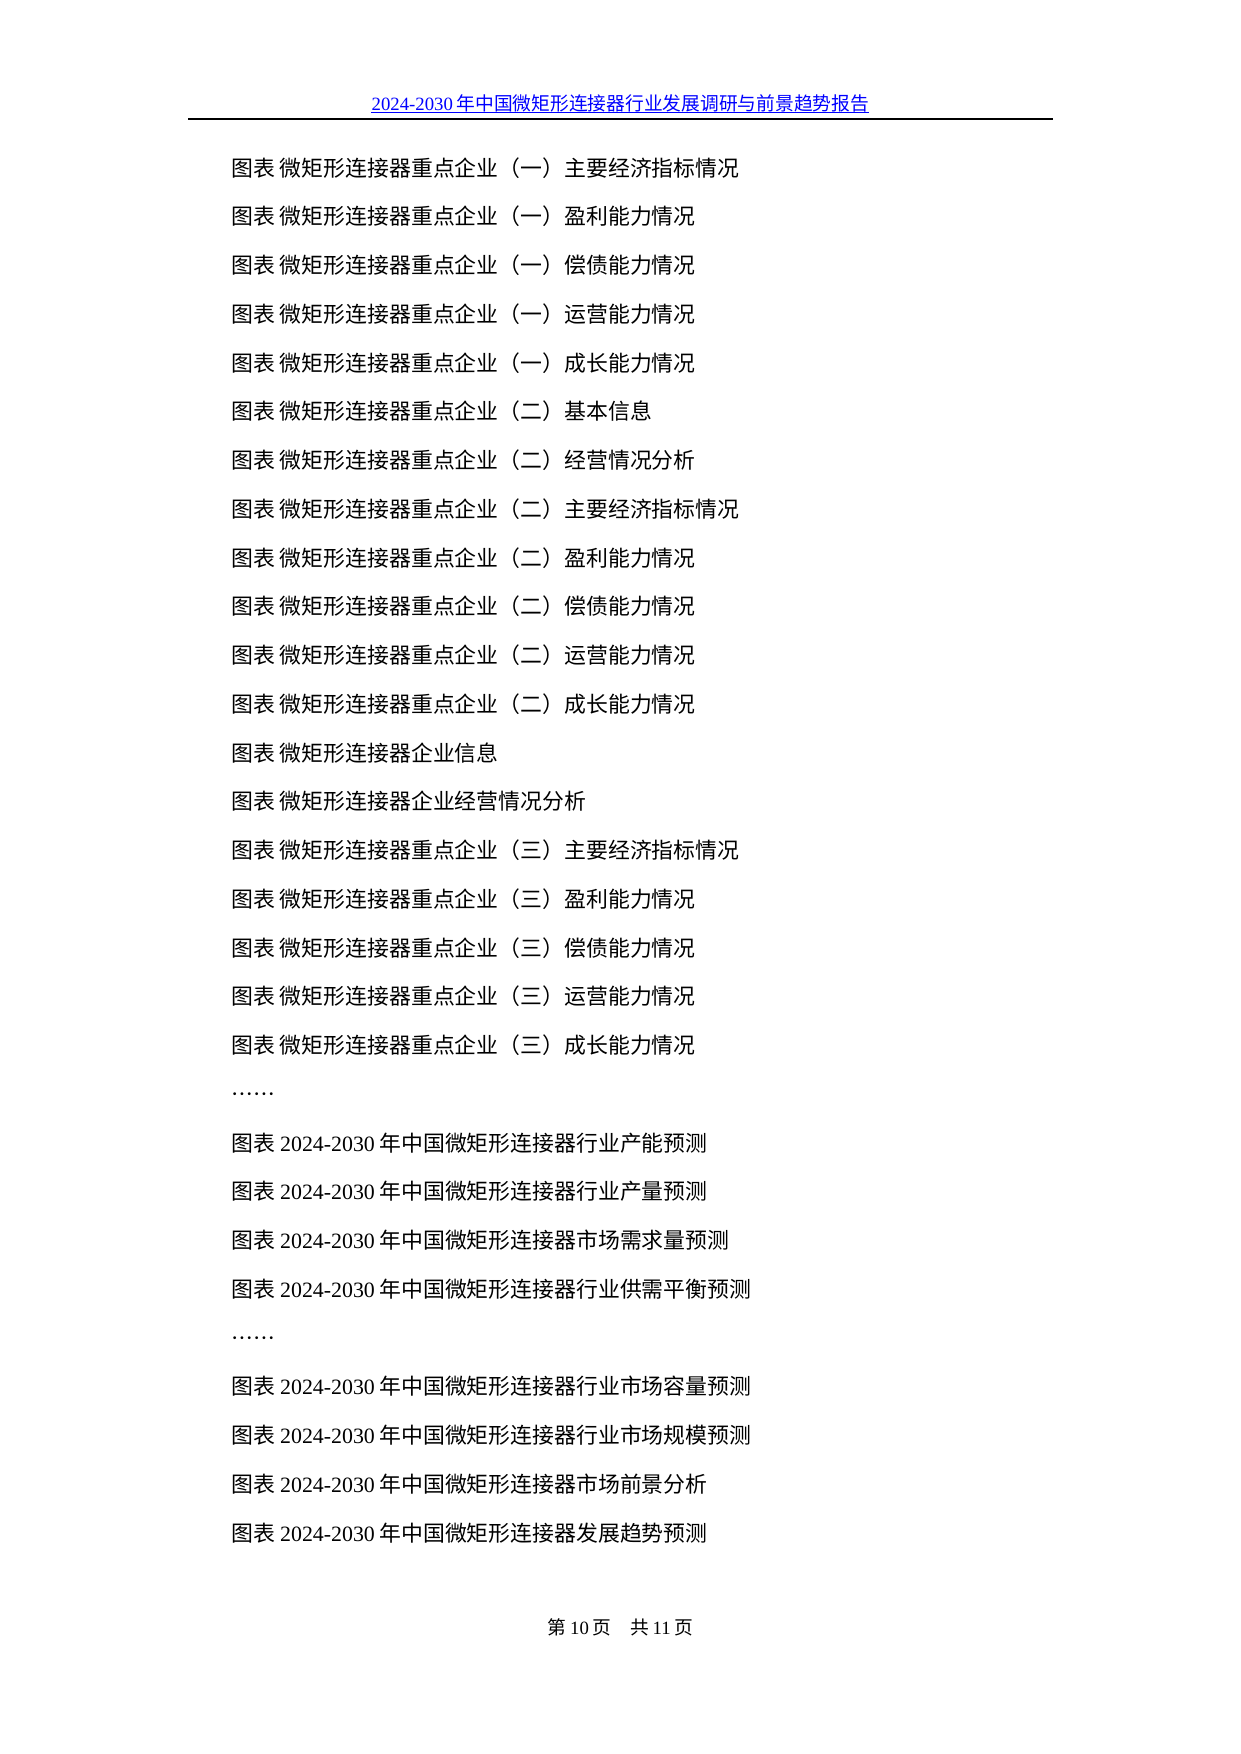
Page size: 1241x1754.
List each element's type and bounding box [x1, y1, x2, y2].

text [187, 150, 1053, 1548]
